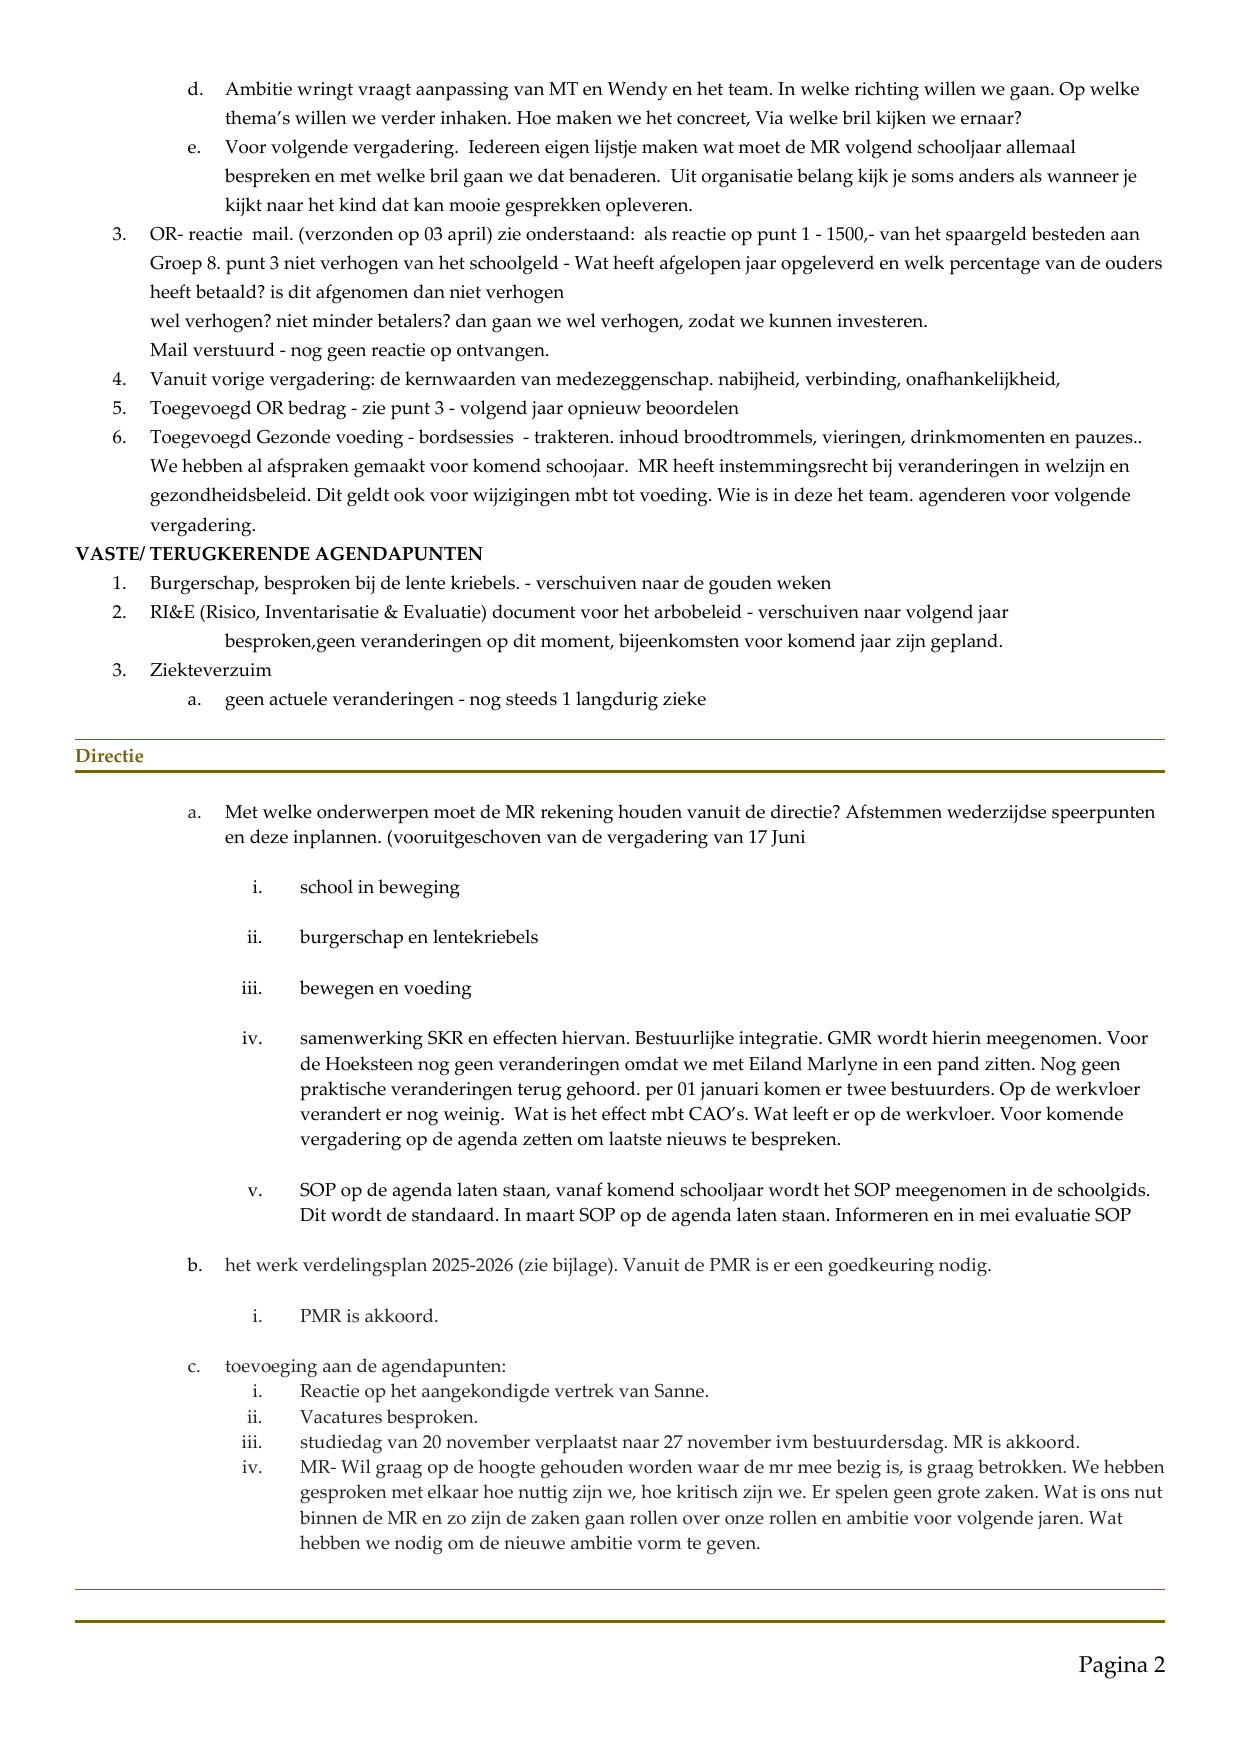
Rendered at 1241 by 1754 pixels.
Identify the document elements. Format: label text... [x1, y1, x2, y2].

list school in beweging [262, 874, 1165, 899]
list Reactie op het aangekondigde vertrek van Sanne. [262, 1378, 1165, 1403]
list RI&E (Risico, Inventarisatie & Evaluatie) document voor het arbobeleid - verschuiven naar volgend jaar [112, 598, 1165, 623]
list geen actuele veranderingen - nog steeds 1 langdurig zieke [187, 685, 1165, 711]
text wel verhogen? niet minder betalers? dan gaan we wel verhogen, zodat we kunnen investeren. [150, 307, 1165, 333]
list toevoeging aan de agendapunten: [187, 1352, 1165, 1378]
text VASTE/ TERUGKERENDE AGENDAPUNTEN [75, 540, 1165, 565]
list bewegen en voeding [262, 974, 1165, 999]
list Burgerschap, besproken bij de lente kriebels. - verschuiven naar de gouden weken [112, 569, 1165, 594]
list studiedag van 20 november verplaatst naar 27 november ivm bestuurdersdag. MR is akkoord. [262, 1428, 1165, 1454]
list het werk verdelingsplan 2025-2026 (zie bijlage). Vanuit de PMR is er een goedkeuring nodig. [187, 1252, 1165, 1277]
list burgerschap en lentekriebels [262, 924, 1165, 949]
list SOP op de agenda laten staan, vanaf komend schooljaar wordt het SOP meegenomen in de schoolgids. Dit wordt de standaard. In maart SOP op de agenda laten staan. Informeren en in mei evaluatie SOP [262, 1176, 1165, 1227]
text besproken,geen veranderingen op dit moment, bijeenkomsten voor komend jaar zijn gepland. [225, 627, 1165, 652]
list Met welke onderwerpen moet de MR rekening houden vanuit de directie? Afstemmen wederzijdse speerpunten en deze inplannen. (vooruitgeschoven van de vergadering van 17 Juni [187, 798, 1165, 849]
list PMR is akkoord. [262, 1302, 1165, 1327]
list Toegevoegd OR bedrag - zie punt 3 - volgend jaar opnieuw beoordelen [112, 395, 1165, 420]
list Ambitie wringt vraagt aanpassing van MT en Wendy en het team. In welke richting willen we gaan. Op welke thema’s willen we verder inhaken. Hoe maken we het concreet, Via welke bril kijken we ernaar? [187, 75, 1165, 129]
list Vacatures besproken. [262, 1403, 1165, 1428]
list Toegevoegd Gezonde voeding - bordsessies - trakteren. inhoud broodtrommels, vieringen, drinkmomenten en pauzes.. We hebben al afspraken gemaakt voor komend schoojaar. MR heeft instemmingsrecht bij veranderingen in welzijn en gezondheidsbeleid. Dit geldt ook voor wijzigingen mbt tot voeding. Wie is in deze het team. agenderen voor volgende vergadering. [112, 424, 1165, 536]
text Mail verstuurd - nog geen reactie op ontvangen. [150, 337, 1165, 362]
list Voor volgende vergadering. Iedereen eigen lijstje maken wat moet de MR volgend schooljaar allemaal bespreken en met welke bril gaan we dat benaderen. Uit organisatie belang kijk je soms anders als wanneer je kijkt naar het kind dat kan mooie gesprekken opleveren. [187, 133, 1165, 217]
list Vanuit vorige vergadering: de kernwaarden van medezeggenschap. nabijheid, verbinding, onafhankelijkheid, [112, 366, 1165, 391]
list Ziekteverzuim [112, 656, 1165, 682]
subtitle Directie [75, 740, 1165, 770]
list samenwerking SKR en effecten hiervan. Bestuurlijke integratie. GMR wordt hierin meegenomen. Voor de Hoeksteen nog geen veranderingen omdat we met Eiland Marlyne in een pand zitten. Nog geen praktische veranderingen terug gehoord. per 01 januari komen er twee bestuurders. Op de werkvloer verandert er nog weinig. Wat is het effect mbt CAO’s. Wat leeft er op de werkvloer. Voor komende vergadering op de agenda zetten om laatste nieuws te bespreken. [262, 1024, 1165, 1151]
list OR- reactie mail. (verzonden op 03 april) zie onderstaand: als reactie op punt 1 - 1500,- van het spaargeld besteden aan Groep 8. punt 3 niet verhogen van het schoolgeld - Wat heeft afgelopen jaar opgeleverd en welk percentage van de ouders heeft betaald? is dit afgenomen dan niet verhogen [112, 220, 1165, 304]
list MR- Wil graag op de hoogte gehouden worden waar de mr mee bezig is, is graag betrokken. We hebben gesproken met elkaar hoe nuttig zijn we, hoe kritisch zijn we. Er spelen geen grote zaken. Wat is ons nut binnen de MR en zo zijn de zaken gaan rollen over onze rollen en ambitie voor volgende jaren. Wat hebben we nodig om de nieuwe ambitie vorm te geven. [262, 1454, 1165, 1555]
